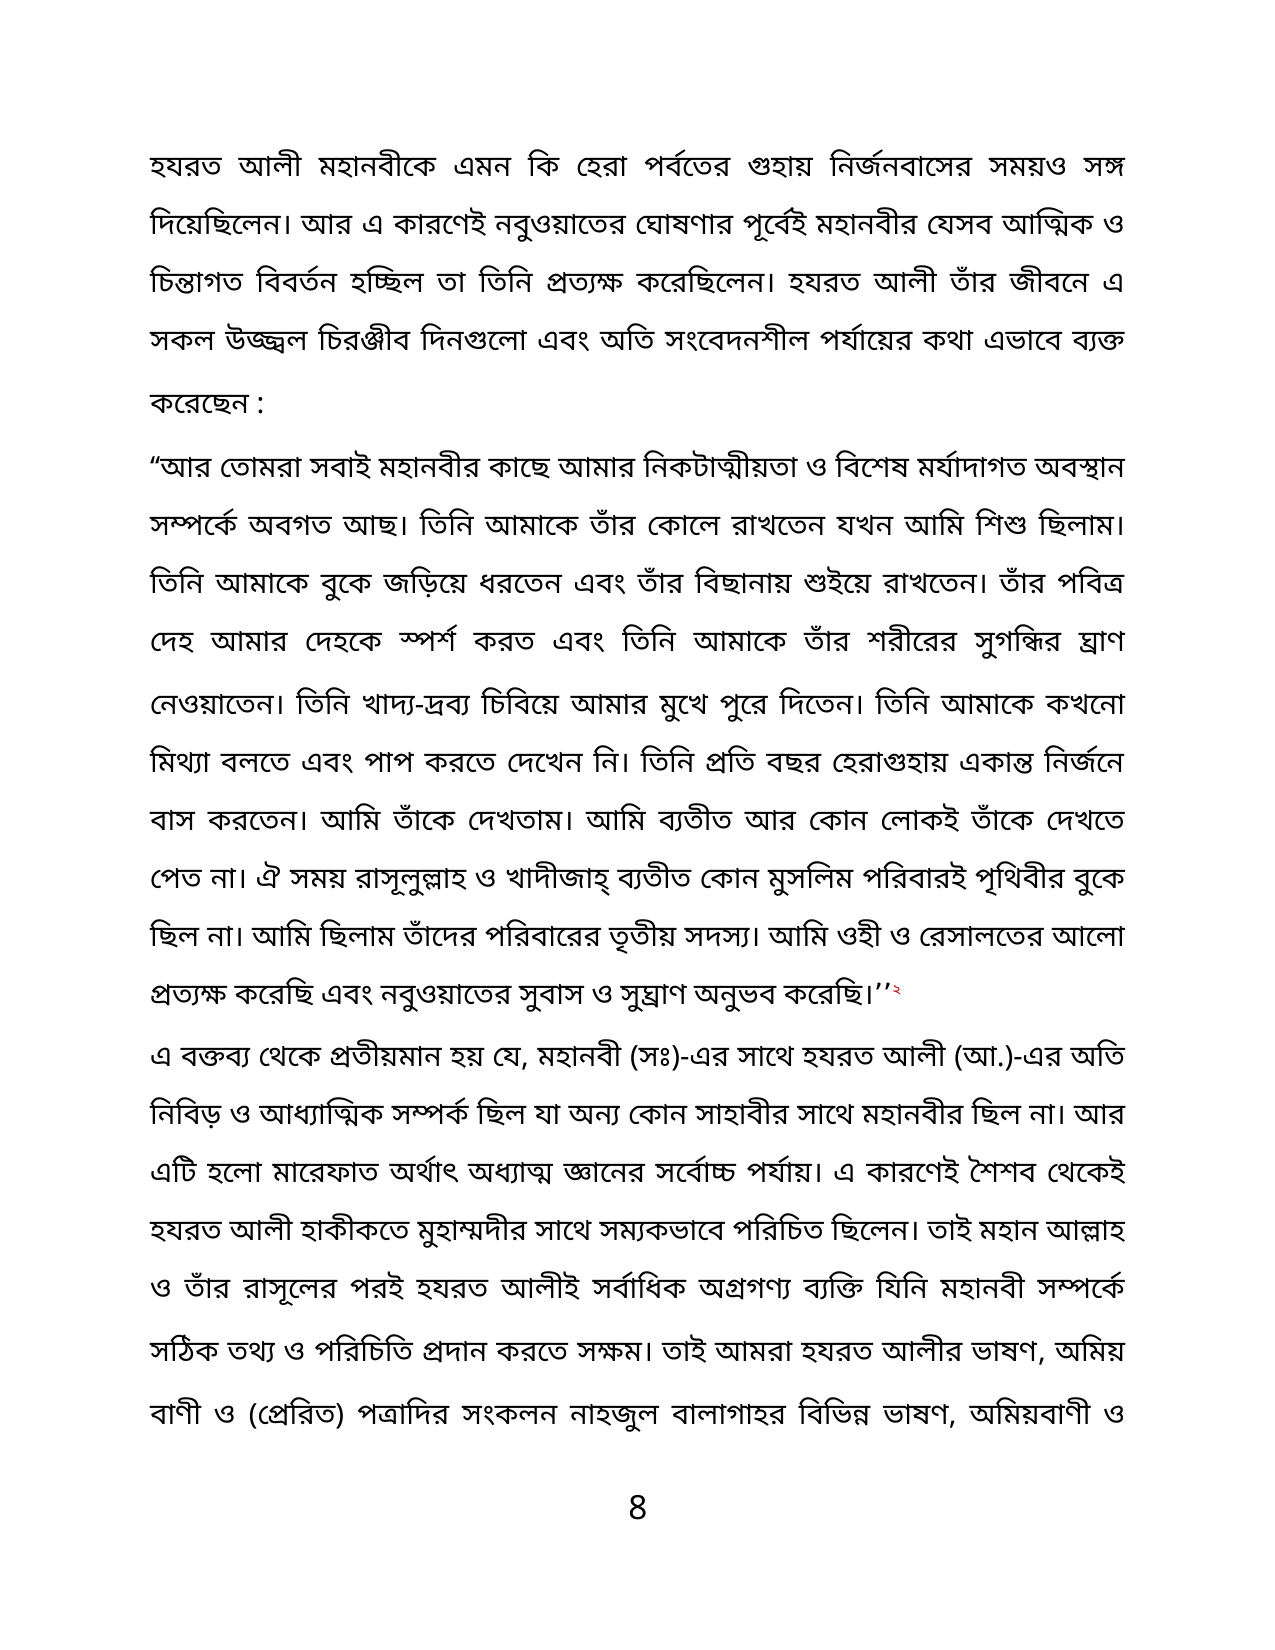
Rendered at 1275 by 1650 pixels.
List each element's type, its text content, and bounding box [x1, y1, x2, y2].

text ‘‘আর তোমরা সবাই মহানবীর কাছে আমার নিকটাত্মীয়তা ও বিশেষ মর্যাদাগত অবস্থান সম্পর্কে অবগত আছ। তিনি আমাকে তাঁর কোলে রাখতেন যখন আমি শিশু ছিলাম। তিনি আমাকে বুকে জড়িয়ে ধরতেন এবং তাঁর বিছানায় শুইয়ে রাখতেন। তাঁর পবিত্র দেহ আমার দেহকে স্পর্শ করত এবং তিনি আমাকে তাঁর শরীরের সুগন্ধির ঘ্রাণ নেওয়াতেন। তিনি খাদ্য-দ্রব্য চিবিয়ে আমার মুখে পুরে দিতেন। তিনি আমাকে কখনো মিথ্যা বলতে এবং পাপ করতে দেখেন নি। তিনি প্রতি বছর হেরাগুহায় একান্ত নির্জনে বাস করতেন। আমি তাঁকে দেখতাম। আমি ব্যতীত আর কোন লোকই তাঁকে দেখতে পেত না। ঐ সময় রাসূলুল্লাহ ও খাদীজাহ্ ব্যতীত কোন মুসলিম পরিবারই পৃথিবীর বুকে ছিল না। আমি ছিলাম তাঁদের পরিবারের তৃতীয় সদস্য। আমি ওহী ও রেসালতের আলো প্রত্যক্ষ করেছি এবং নবুওয়াতের সুবাস ও সুঘ্রাণ অনুভব করেছি।’’২ [150, 447, 1125, 1016]
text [150, 1036, 1125, 1436]
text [150, 150, 1125, 425]
